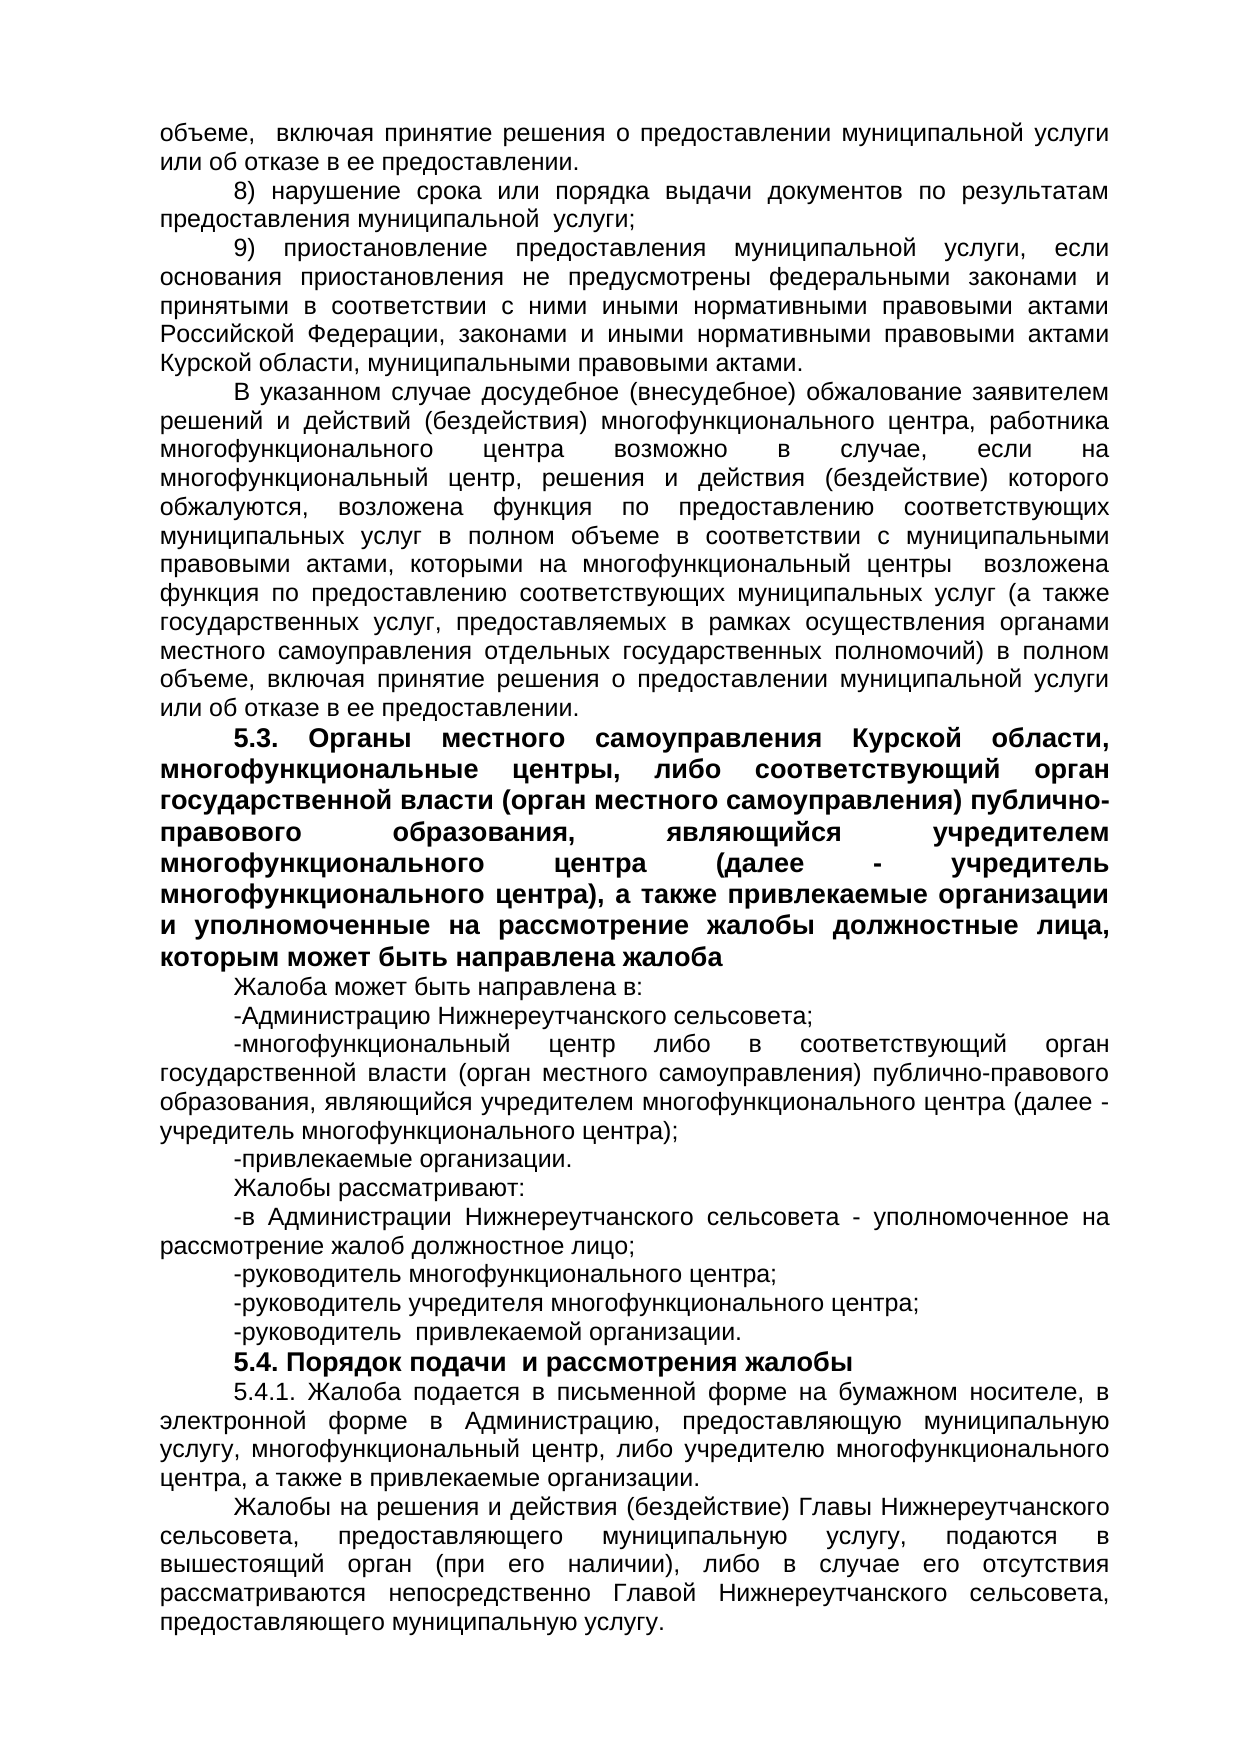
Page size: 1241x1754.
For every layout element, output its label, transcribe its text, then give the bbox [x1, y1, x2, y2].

text -Администрацию Нижнереутчанского сельсовета; [159, 1001, 1110, 1029]
text -руководитель привлекаемой организации. [159, 1317, 1110, 1346]
text В указанном случае досудебное (внесудебное) обжалование заявителем решений и действий (бездействия) многофункционального центра, работника многофункционального центра возможно в случае, если на многофункциональный центр, решения и действия (бездействие) которого обжалуются, возложена функция по предоставлению соответствующих муниципальных услуг в полном объеме в соответствии с муниципальными правовыми актами, которыми на многофункциональный центры возложена функция по предоставлению соответствующих муниципальных услуг (а также государственных услуг, предоставляемых в рамках осуществления органами местного самоуправления отдельных государственных полномочий) в полном объеме, включая принятие решения о предоставлении муниципальной услуги или об отказе в ее предоставлении. [159, 377, 1110, 722]
text -привлекаемые организации. [159, 1144, 1110, 1173]
text 5.4. Порядок подачи и рассмотрения жалобы [159, 1346, 1110, 1377]
text -руководитель многофункционального центра; [159, 1259, 1110, 1288]
text Жалоба может быть направлена в: [159, 972, 1110, 1001]
text 9) приостановление предоставления муниципальной услуги, если основания приостановления не предусмотрены федеральными законами и принятыми в соответствии с ними иными нормативными правовыми актами Российской Федерации, законами и иными нормативными правовыми актами Курской области, муниципальными правовыми актами. [159, 233, 1110, 377]
text -руководитель учредителя многофункционального центра; [159, 1288, 1110, 1317]
text -многофункциональный центр либо в соответствующий орган государственной власти (орган местного самоуправления) публично-правового образования, являющийся учредителем многофункционального центра (далее - учредитель многофункционального центра); [159, 1029, 1110, 1144]
text 5.4.1. Жалоба подается в письменной форме на бумажном носителе, в электронной форме в Администрацию, предоставляющую муниципальную услугу, многофункциональный центр, либо учредителю многофункционального центра, а также в привлекаемые организации. [159, 1377, 1110, 1492]
text Жалобы на решения и действия (бездействие) Главы Нижнереутчанского сельсовета, предоставляющего муниципальную услугу, подаются в вышестоящий орган (при его наличии), либо в случае его отсутствия рассматриваются непосредственно Главой Нижнереутчанского сельсовета, предоставляющего муниципальную услугу. [159, 1492, 1110, 1636]
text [159, 118, 1110, 176]
text Жалобы рассматривают: [159, 1173, 1110, 1202]
text 5.3. Органы местного самоуправления Курской области, многофункциональные центры, либо соответствующий орган государственной власти (орган местного самоуправления) публично-правового образования, являющийся учредителем многофункционального центра (далее - учредитель многофункционального центра), а также привлекаемые организации и уполномоченные на рассмотрение жалобы должностные лица, которым может быть направлена жалоба [159, 722, 1110, 972]
text -в Администрации Нижнереутчанского сельсовета - уполномоченное на рассмотрение жалоб должностное лицо; [159, 1202, 1110, 1259]
text 8) нарушение срока или порядка выдачи документов по результатам предоставления муниципальной услуги; [159, 176, 1110, 233]
